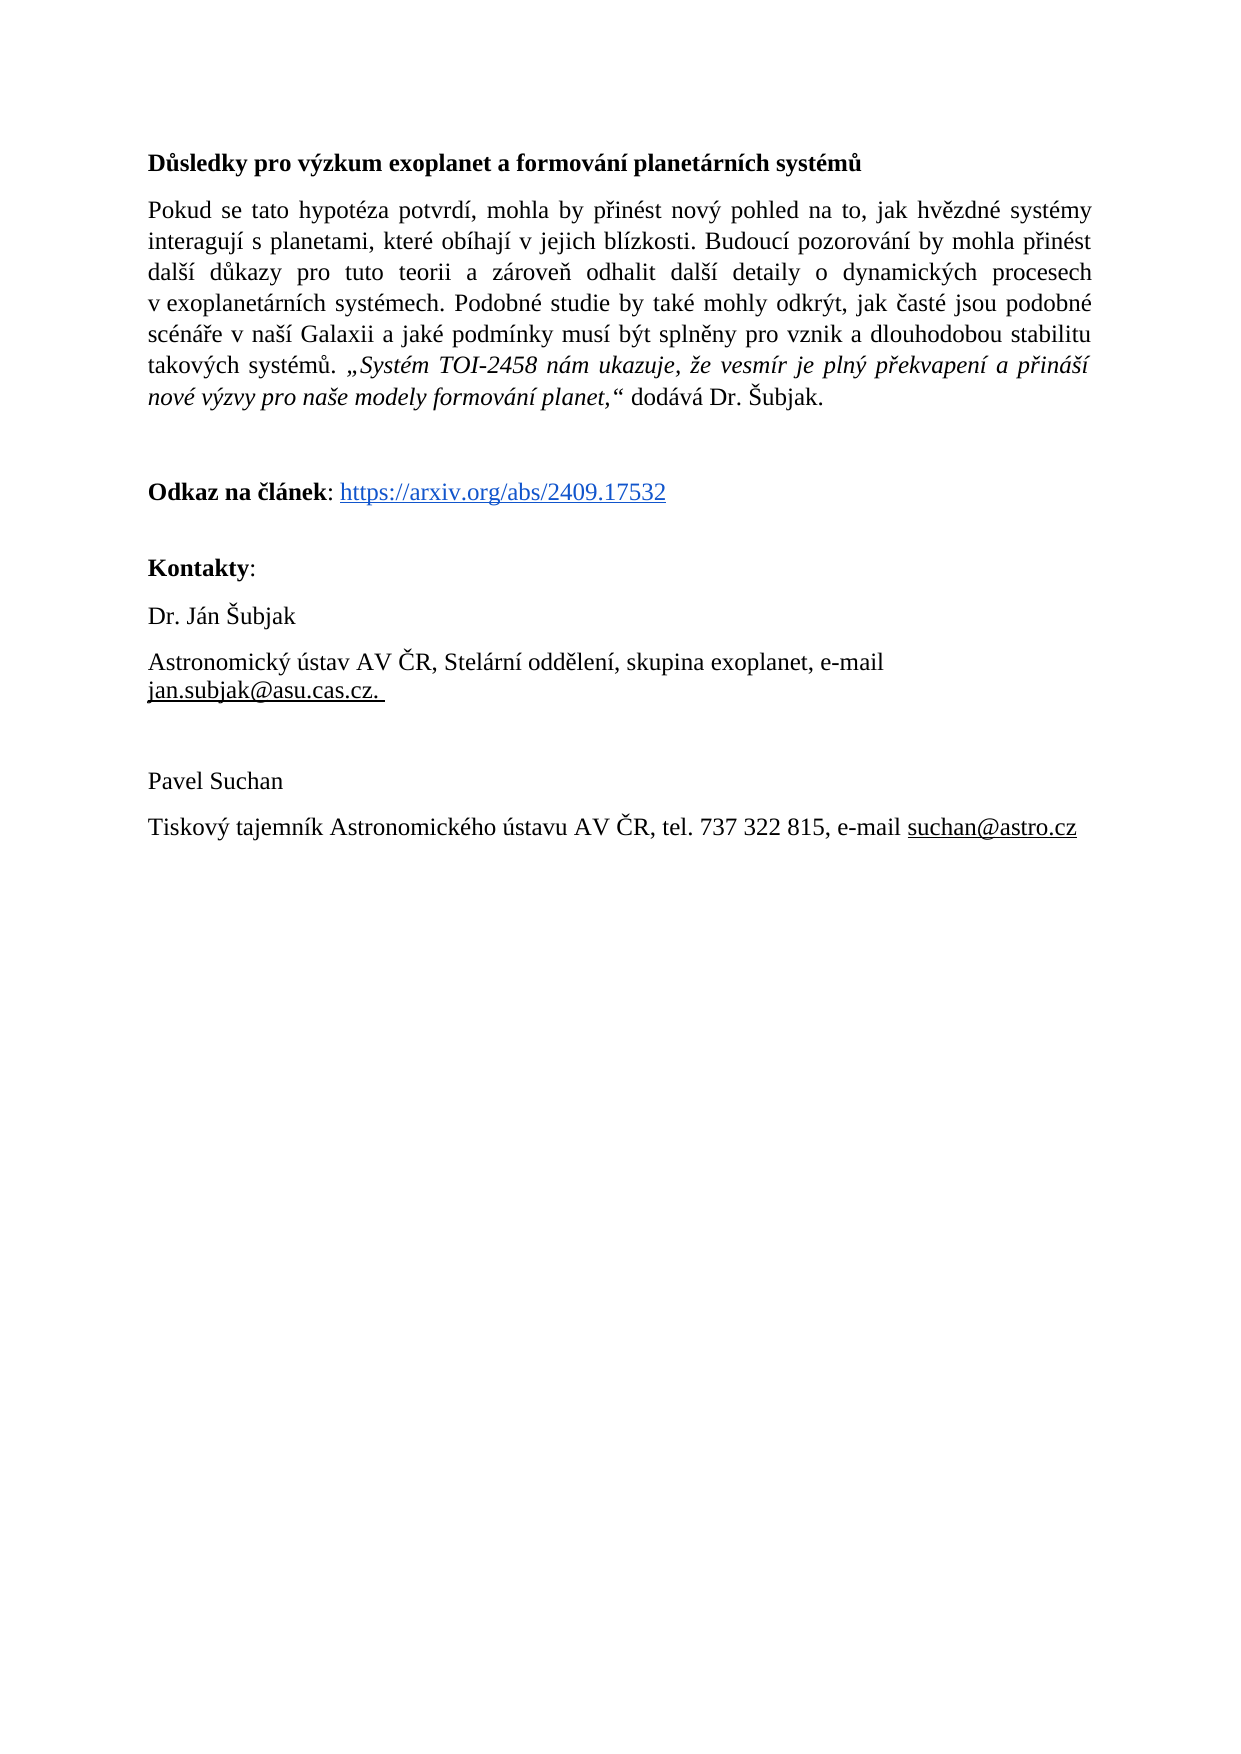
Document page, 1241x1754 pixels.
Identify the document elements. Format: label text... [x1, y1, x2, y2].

text Pokud se tato hypotéza potvrdí, mohla by přinést nový pohled na to, jak hvězdné systémy interagují s planetami, které obíhají v jejich blízkosti. Budoucí pozorování by mohla přinést další důkazy pro tuto teorii a zároveň odhalit další detaily o dynamických procesech v exoplanetárních systémech. Podobné studie by také mohly odkrýt, jak časté jsou podobné scénáře v naší Galaxii a jaké podmínky musí být splněny pro vznik a dlouhodobou stabilitu takových systémů. „Systém TOI-2458 nám ukazuje, že vesmír je plný překvapení a přináší nové výzvy pro naše modely formování planet,“ dodává Dr. Šubjak. [148, 195, 1093, 410]
text Dr. Ján Šubjak [148, 601, 1093, 630]
text Tiskový tajemník Astronomického ústavu AV ČR, tel. 737 322 815, e-mail suchan@astro.cz [148, 812, 1093, 840]
text Pavel Suchan [148, 766, 1093, 795]
text Důsledky pro výzkum exoplanet a formování planetárních systémů [148, 148, 1093, 176]
text Kontakty: [148, 553, 1093, 582]
text Astronomický ústav AV ČR, Stelární oddělení, skupina exoplanet, e-mail jan.subjak@asu.cas.cz. [148, 647, 1093, 704]
text Odkaz na článek: https://arxiv.org/abs/2409.17532 [148, 477, 1093, 506]
